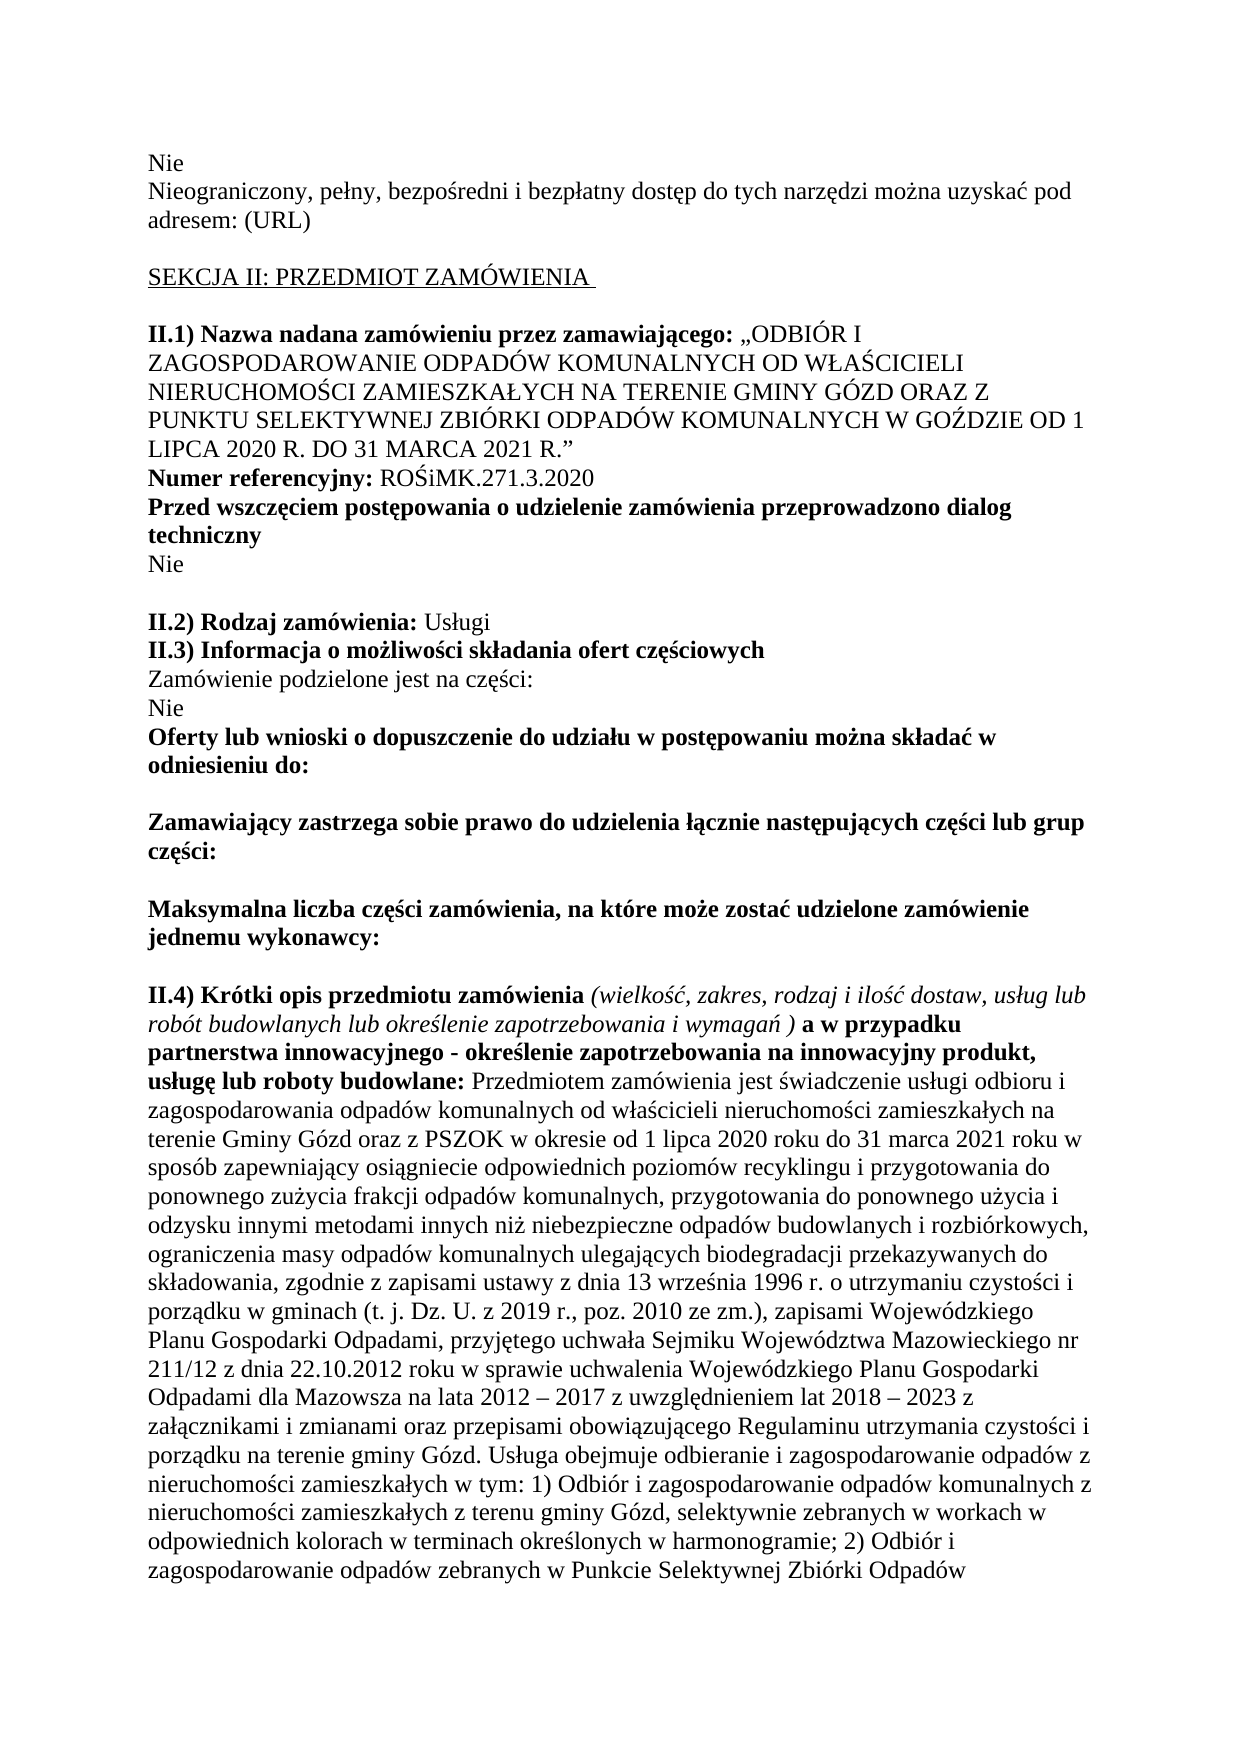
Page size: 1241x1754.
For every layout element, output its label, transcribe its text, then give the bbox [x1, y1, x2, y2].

text Nie Nieograniczony, pełny, bezpośredni i bezpłatny dostęp do tych narzędzi można uzyskać pod adresem: (URL) [148, 148, 1093, 262]
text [148, 807, 1093, 1584]
text Nie Oferty lub wnioski o dopuszczenie do udziału w postępowaniu można składać w odniesieniu do: [148, 693, 1093, 807]
text II.2) Rodzaj zamówienia: Usługi II.3) Informacja o możliwości składania ofert częściowych Zamówienie podzielone jest na części: [148, 578, 1093, 693]
text Nie [148, 549, 1093, 578]
text SEKCJA II: PRZEDMIOT ZAMÓWIENIA [148, 262, 1093, 291]
text II.1) Nazwa nadana zamówieniu przez zamawiającego: „ODBIÓR I ZAGOSPODAROWANIE ODPADÓW KOMUNALNYCH OD WŁAŚCICIELI NIERUCHOMOŚCI ZAMIESZKAŁYCH NA TERENIE GMINY GÓZD ORAZ Z PUNKTU SELEKTYWNEJ ZBIÓRKI ODPADÓW KOMUNALNYCH W GOŹDZIE OD 1 LIPCA 2020 R. DO 31 MARCA 2021 R.” Numer referencyjny: ROŚiMK.271.3.2020 Przed wszczęciem postępowania o udzielenie zamówienia przeprowadzono dialog techniczny [148, 291, 1093, 549]
